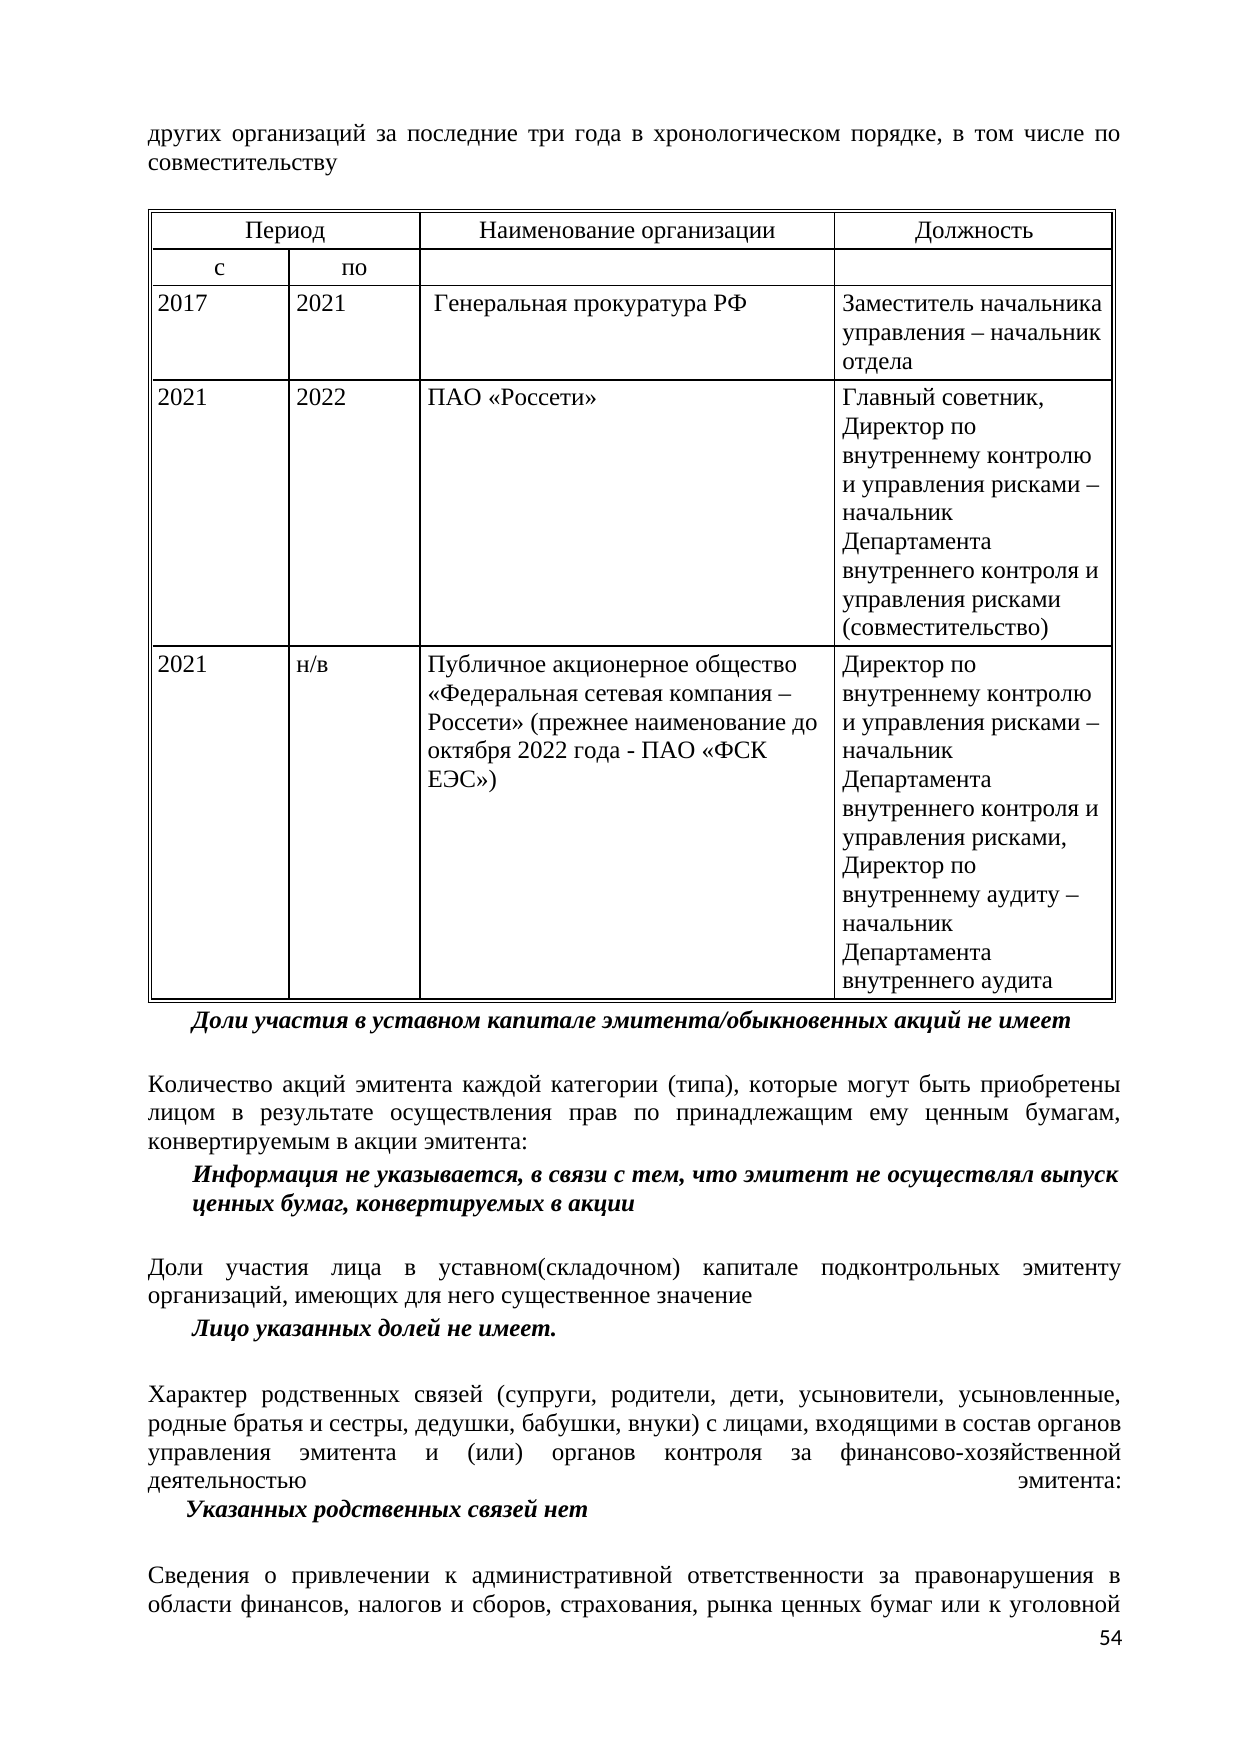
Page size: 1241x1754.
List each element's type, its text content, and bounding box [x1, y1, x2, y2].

table_cell 2022 [290, 381, 419, 645]
table_header Период [152, 213, 419, 248]
table_cell Генеральная прокуратура РФ [421, 286, 834, 379]
text Информация не указывается, в связи с тем, что эмитент не осуществлял выпуск ценных бумаг, конвертируемых в акции [192, 1159, 1122, 1217]
table_cell 2017 [152, 286, 288, 379]
table_cell Главный советник, Директор по внутреннему контролю и управления рисками – начальник Департамента внутреннего контроля и управления рисками (совместительство) [835, 381, 1111, 645]
table_cell [421, 250, 834, 285]
text Характер родственных связей (супруги, родители, дети, усыновители, усыновленные, родные братья и сестры, дедушки, бабушки, внуки) с лицами, входящими в состав органов управления эмитента и (или) органов контроля за финансово-хозяйственной деятельностью эмитента: Указанных родственных связей нет [148, 1379, 1122, 1523]
table_cell с [152, 249, 288, 285]
table_header Наименование организации [421, 213, 834, 248]
text Лицо указанных долей не имеет. [192, 1313, 1122, 1342]
table_cell 2021 [152, 380, 288, 645]
table_cell по [290, 250, 419, 285]
table_cell [835, 250, 1111, 285]
table_header Должность [835, 213, 1111, 248]
table_cell ПАО «Россети» [421, 381, 834, 645]
table_cell Директор по внутреннему контролю и управления рисками – начальник Департамента внутреннего контроля и управления рисками, Директор по внутреннему аудиту – начальник Департамента внутреннего аудита [835, 647, 1111, 998]
text Доли участия лица в уставном(складочном) капитале подконтрольных эмитенту организаций, имеющих для него существенное значение [148, 1252, 1122, 1309]
table_cell 2021 [290, 286, 419, 379]
table_cell н/в [290, 647, 419, 998]
table_cell 2021 [152, 646, 288, 998]
text Доли участия в уставном капитале эмитента/обыкновенных акций не имеет [192, 1005, 1122, 1034]
text Количество акций эмитента каждой категории (типа), которые могут быть приобретены лицом в результате осуществления прав по принадлежащим ему ценным бумагам, конвертируемым в акции эмитента: [148, 1069, 1122, 1155]
table_cell Публичное акционерное общество «Федеральная сетевая компания – Россети» (прежнее наименование до октября 2022 года - ПАО «ФСК ЕЭС») [421, 647, 834, 998]
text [148, 118, 1122, 176]
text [148, 1560, 1122, 1617]
table_cell Заместитель начальника управления – начальник отдела [835, 286, 1111, 379]
